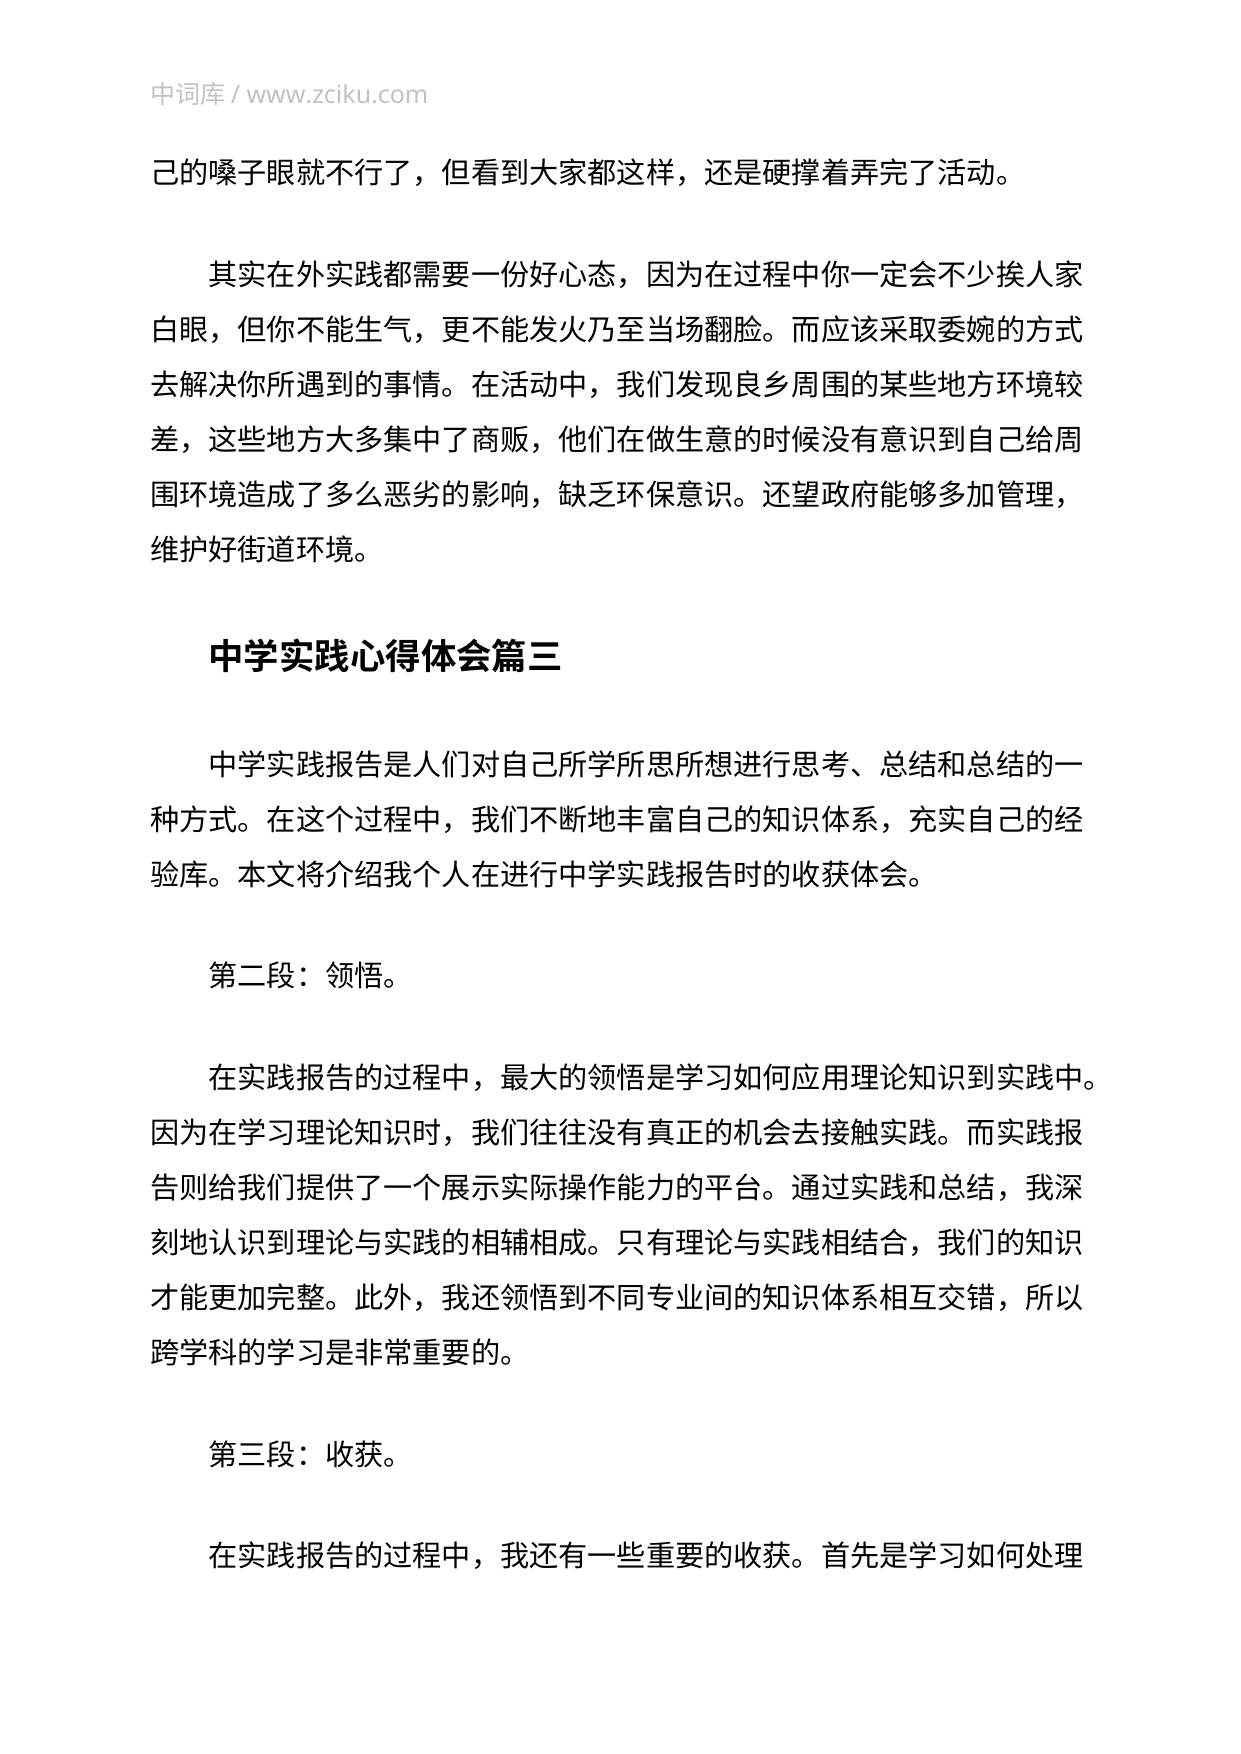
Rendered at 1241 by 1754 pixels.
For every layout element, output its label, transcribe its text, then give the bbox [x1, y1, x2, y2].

text 第三段：收获。 [150, 1431, 1090, 1473]
text 中学实践报告是人们对自己所学所思所想进行思考、总结和总结的一种方式。在这个过程中，我们不断地丰富自己的知识体系，充实自己的经验库。本文将介绍我个人在进行中学实践报告时的收获体会。 [150, 741, 1090, 893]
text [150, 1533, 1090, 1575]
text 在实践报告的过程中，最大的领悟是学习如何应用理论知识到实践中。因为在学习理论知识时，我们往往没有真正的机会去接触实践。而实践报告则给我们提供了一个展示实际操作能力的平台。通过实践和总结，我深刻地认识到理论与实践的相辅相成。只有理论与实践相结合，我们的知识才能更加完整。此外，我还领悟到不同专业间的知识体系相互交错，所以跨学科的学习是非常重要的。 [150, 1055, 1090, 1372]
text 第二段：领悟。 [150, 953, 1090, 995]
text 中学实践心得体会篇三 [150, 628, 1090, 679]
text 其实在外实践都需要一份好心态，因为在过程中你一定会不少挨人家白眼，但你不能生气，更不能发火乃至当场翻脸。而应该采取委婉的方式去解决你所遇到的事情。在活动中，我们发现良乡周围的某些地方环境较差，这些地方大多集中了商贩，他们在做生意的时候没有意识到自己给周围环境造成了多么恶劣的影响，缺乏环保意识。还望政府能够多加管理，维护好街道环境。 [150, 252, 1090, 568]
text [150, 150, 1090, 192]
